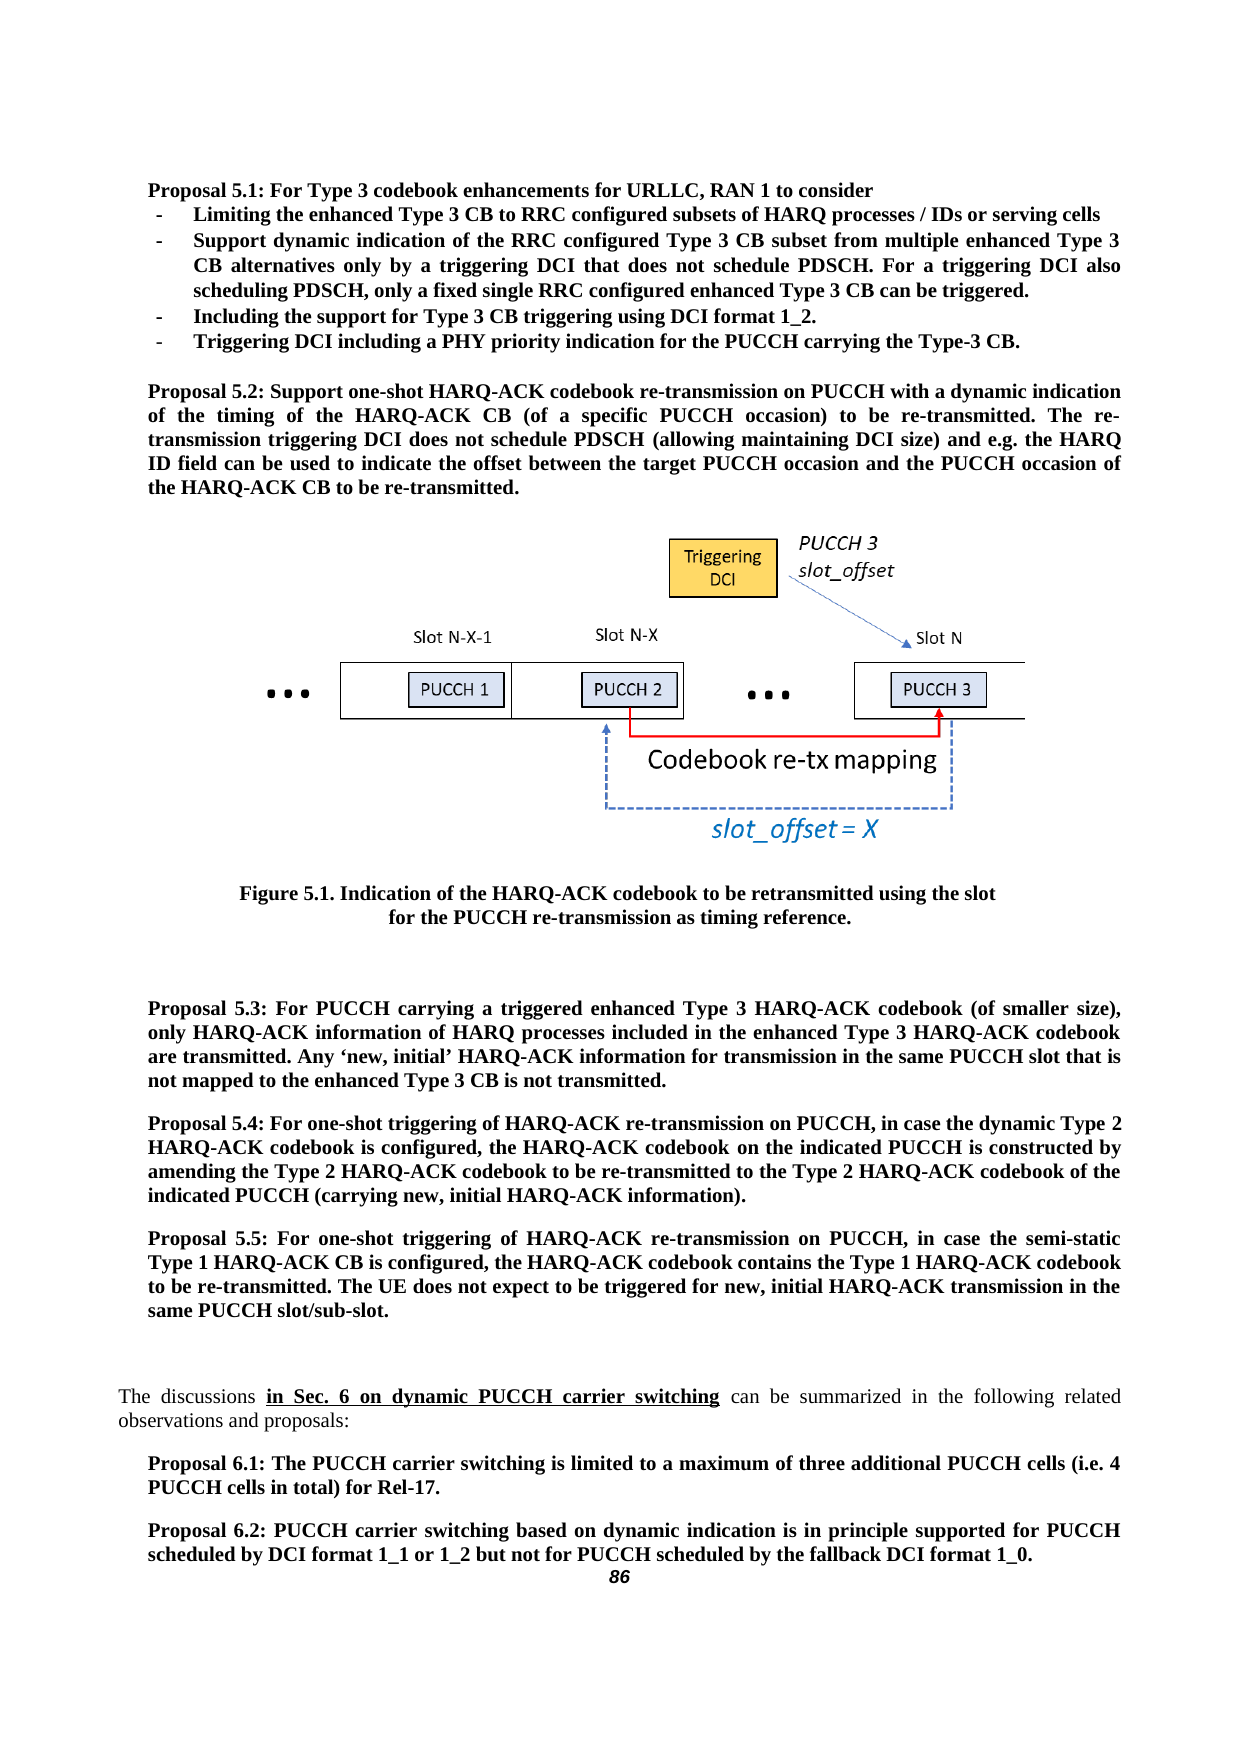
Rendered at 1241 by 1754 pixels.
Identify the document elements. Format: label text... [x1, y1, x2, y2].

picture [215, 523, 1025, 863]
list Including the support for Type 3 CB triggering using DCI format 1_2. [156, 304, 1122, 328]
list Triggering DCI including a PHY priority indication for the PUCCH carrying the Type-3 CB. [156, 329, 1122, 353]
text The discussions in Sec. 6 on dynamic PUCCH carrier switching can be summarized in the following related observations and proposals: [118, 1384, 1122, 1432]
text Proposal 6.2: PUCCH carrier switching based on dynamic indication is in principle supported for PUCCH scheduled by DCI format 1_1 or 1_2 but not for PUCCH scheduled by the fallback DCI format 1_0. [148, 1518, 1122, 1566]
text Figure 5.1. Indication of the HARQ-ACK codebook to be retransmitted using the slot for the PUCCH re-transmission as timing reference. [118, 881, 1122, 929]
text Proposal 5.4: For one-shot triggering of HARQ-ACK re-transmission on PUCCH, in case the dynamic Type 2 HARQ-ACK codebook is configured, the HARQ-ACK codebook on the indicated PUCCH is constructed by amending the Type 2 HARQ-ACK codebook to be re-transmitted to the Type 2 HARQ-ACK codebook of the indicated PUCCH (carrying new, initial HARQ-ACK information). [148, 1111, 1122, 1207]
text Proposal 5.1: For Type 3 codebook enhancements for URLLC, RAN 1 to consider [148, 178, 1122, 202]
list Limiting the enhanced Type 3 CB to RRC configured subsets of HARQ processes / IDs or serving cells [156, 202, 1122, 226]
text Proposal 5.3: For PUCCH carrying a triggered enhanced Type 3 HARQ-ACK codebook (of smaller size), only HARQ-ACK information of HARQ processes included in the enhanced Type 3 HARQ-ACK codebook are transmitted. Any ‘new, initial’ HARQ-ACK information for transmission in the same PUCCH slot that is not mapped to the enhanced Type 3 CB is not transmitted. [148, 996, 1122, 1092]
text Proposal 5.5: For one-shot triggering of HARQ-ACK re-transmission on PUCCH, in case the semi-static Type 1 HARQ-ACK CB is configured, the HARQ-ACK codebook contains the Type 1 HARQ-ACK codebook to be re-transmitted. The UE does not expect to be triggered for new, initial HARQ-ACK transmission in the same PUCCH slot/sub-slot. [148, 1226, 1122, 1322]
text Proposal 6.1: The PUCCH carrier switching is limited to a maximum of three additional PUCCH cells (i.e. 4 PUCCH cells in total) for Rel-17. [148, 1451, 1122, 1499]
list Support dynamic indication of the RRC configured Type 3 CB subset from multiple enhanced Type 3 CB alternatives only by a triggering DCI that does not schedule PDSCH. For a triggering DCI also scheduling PDSCH, only a fixed single RRC configured enhanced Type 3 CB can be triggered. [156, 227, 1122, 302]
text Proposal 5.2: Support one-shot HARQ-ACK codebook re-transmission on PUCCH with a dynamic indication of the timing of the HARQ-ACK CB (of a specific PUCCH occasion) to be re-transmitted. The re-transmission triggering DCI does not schedule PDSCH (allowing maintaining DCI size) and e.g. the HARQ ID field can be used to indicate the offset between the target PUCCH occasion and the PUCCH occasion of the HARQ-ACK CB to be re-transmitted. [148, 379, 1122, 499]
